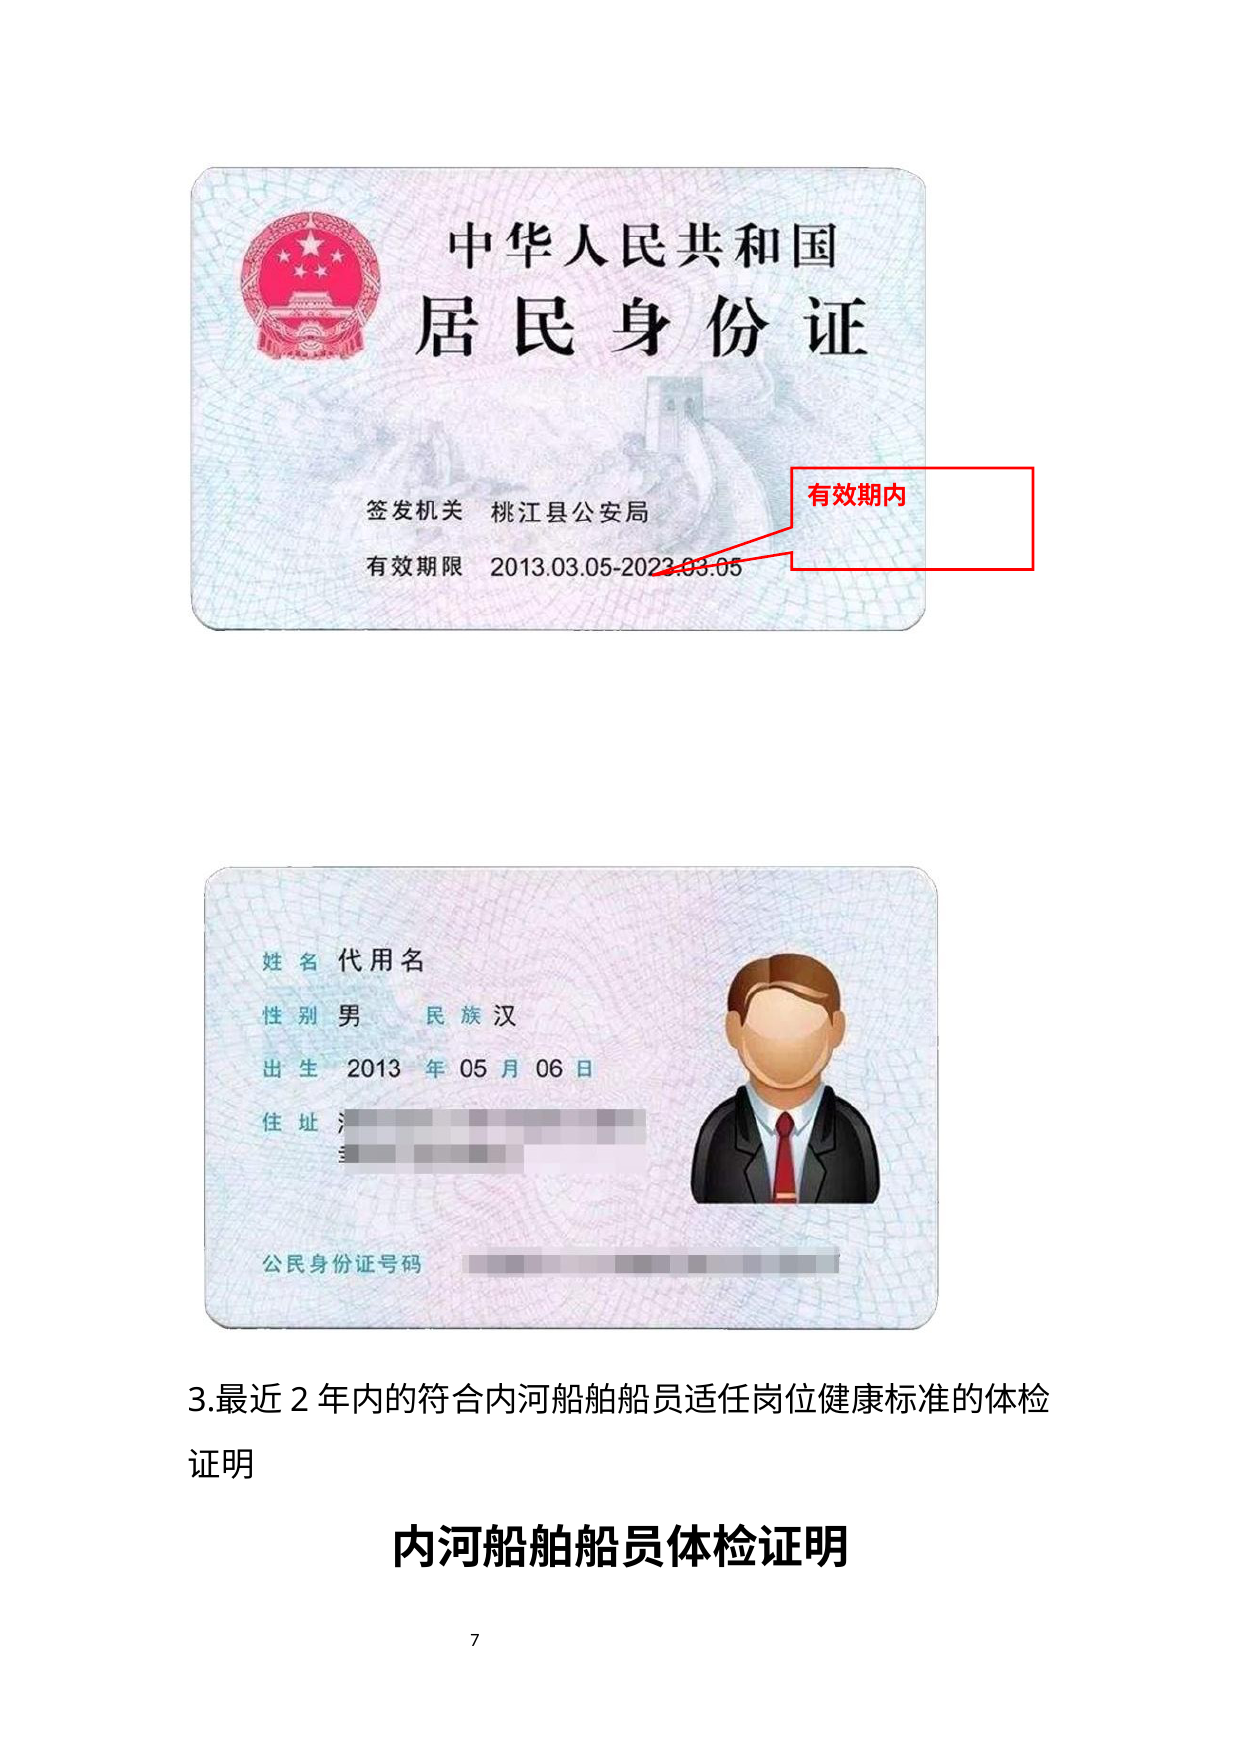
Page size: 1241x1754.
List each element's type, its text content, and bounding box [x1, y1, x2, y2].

picture [187, 162, 947, 1333]
text 内河船舶船员体检证明 [187, 1494, 1053, 1592]
text 3.最近 2 年内的符合内河船舶船员适任岗位健康标准的体检证明 [187, 1364, 1053, 1494]
picture [678, 470, 947, 569]
